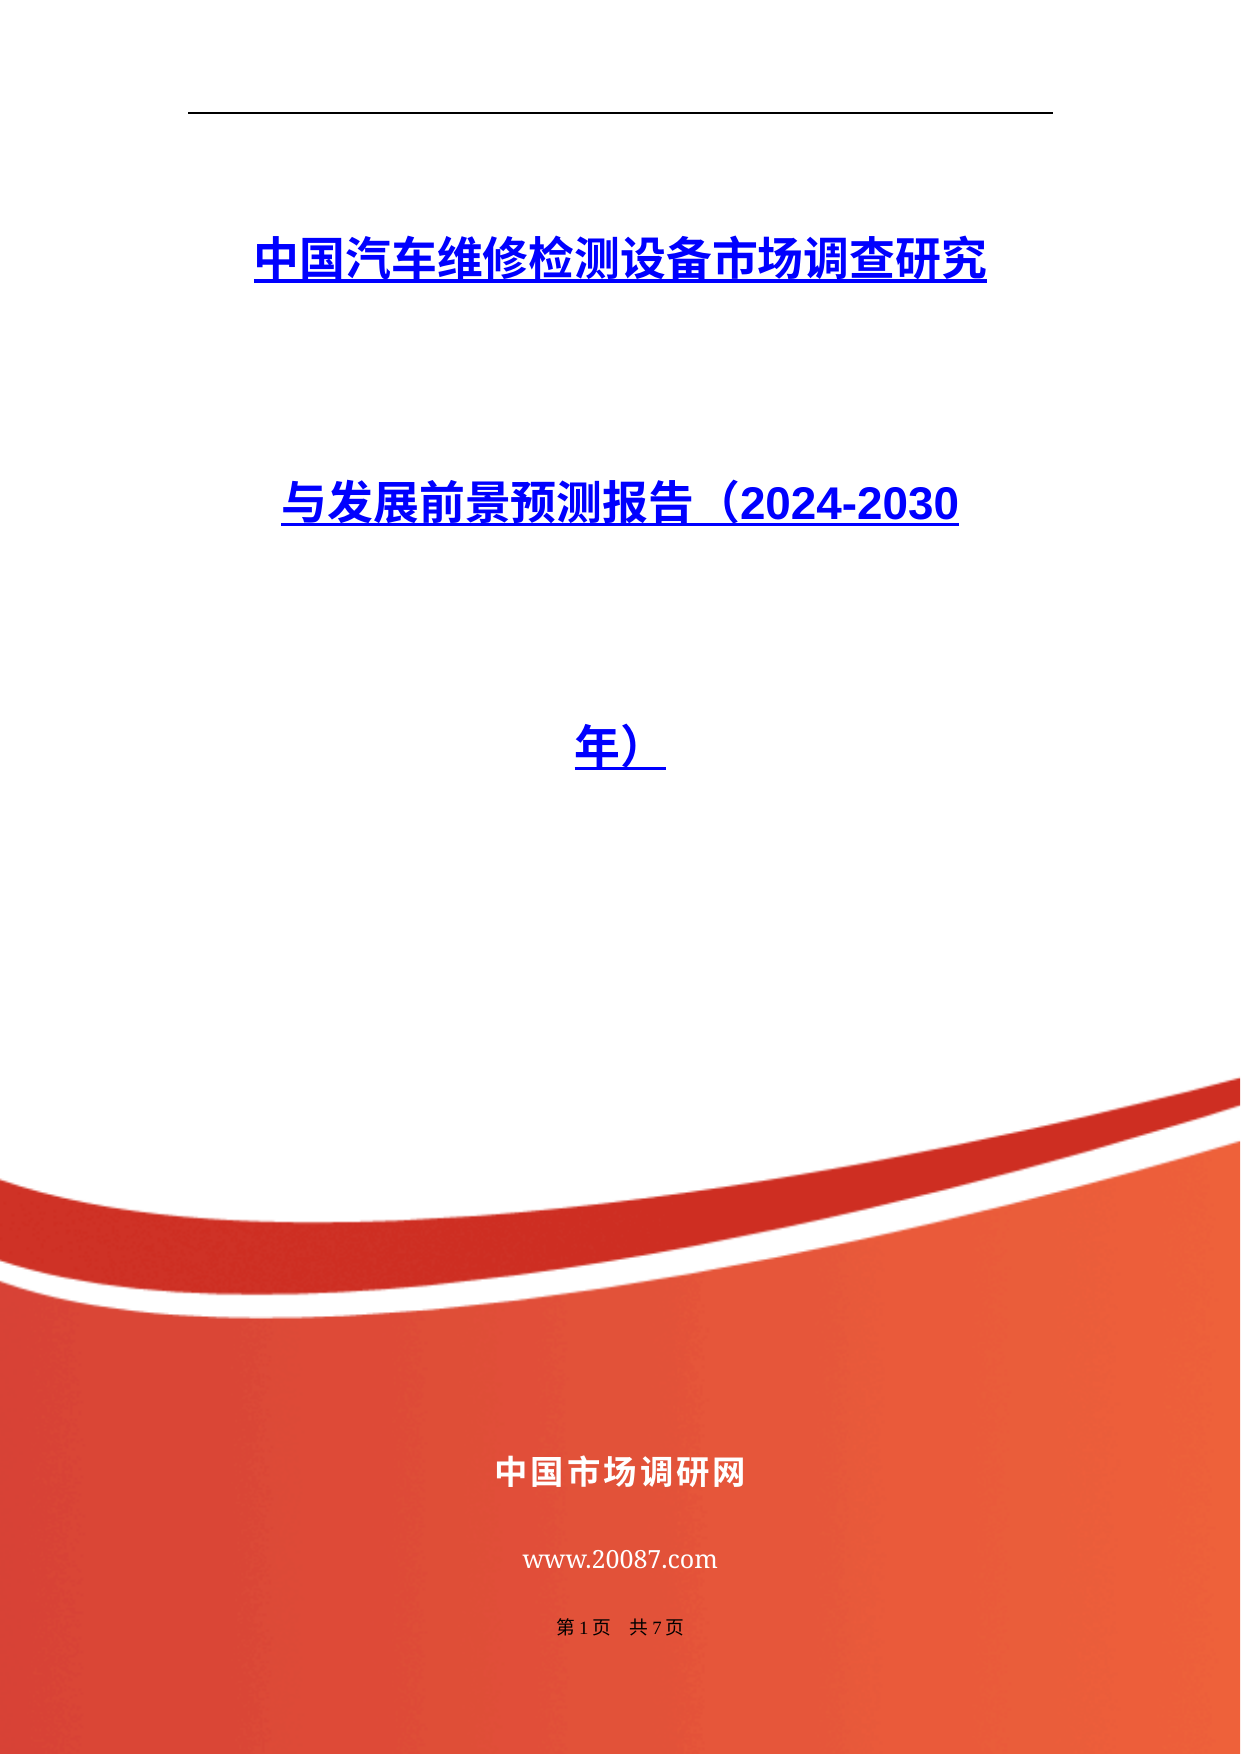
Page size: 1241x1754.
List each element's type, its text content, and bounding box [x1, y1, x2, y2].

picture [0, 1006, 1241, 1754]
text www.20087.com [187, 1526, 1053, 1591]
subtitle 中国市场调研网 [187, 1437, 1053, 1502]
table_header 中国汽车维修检测设备市场调查研究与发展前景预测报告（2024-2030年） [188, 207, 1053, 871]
